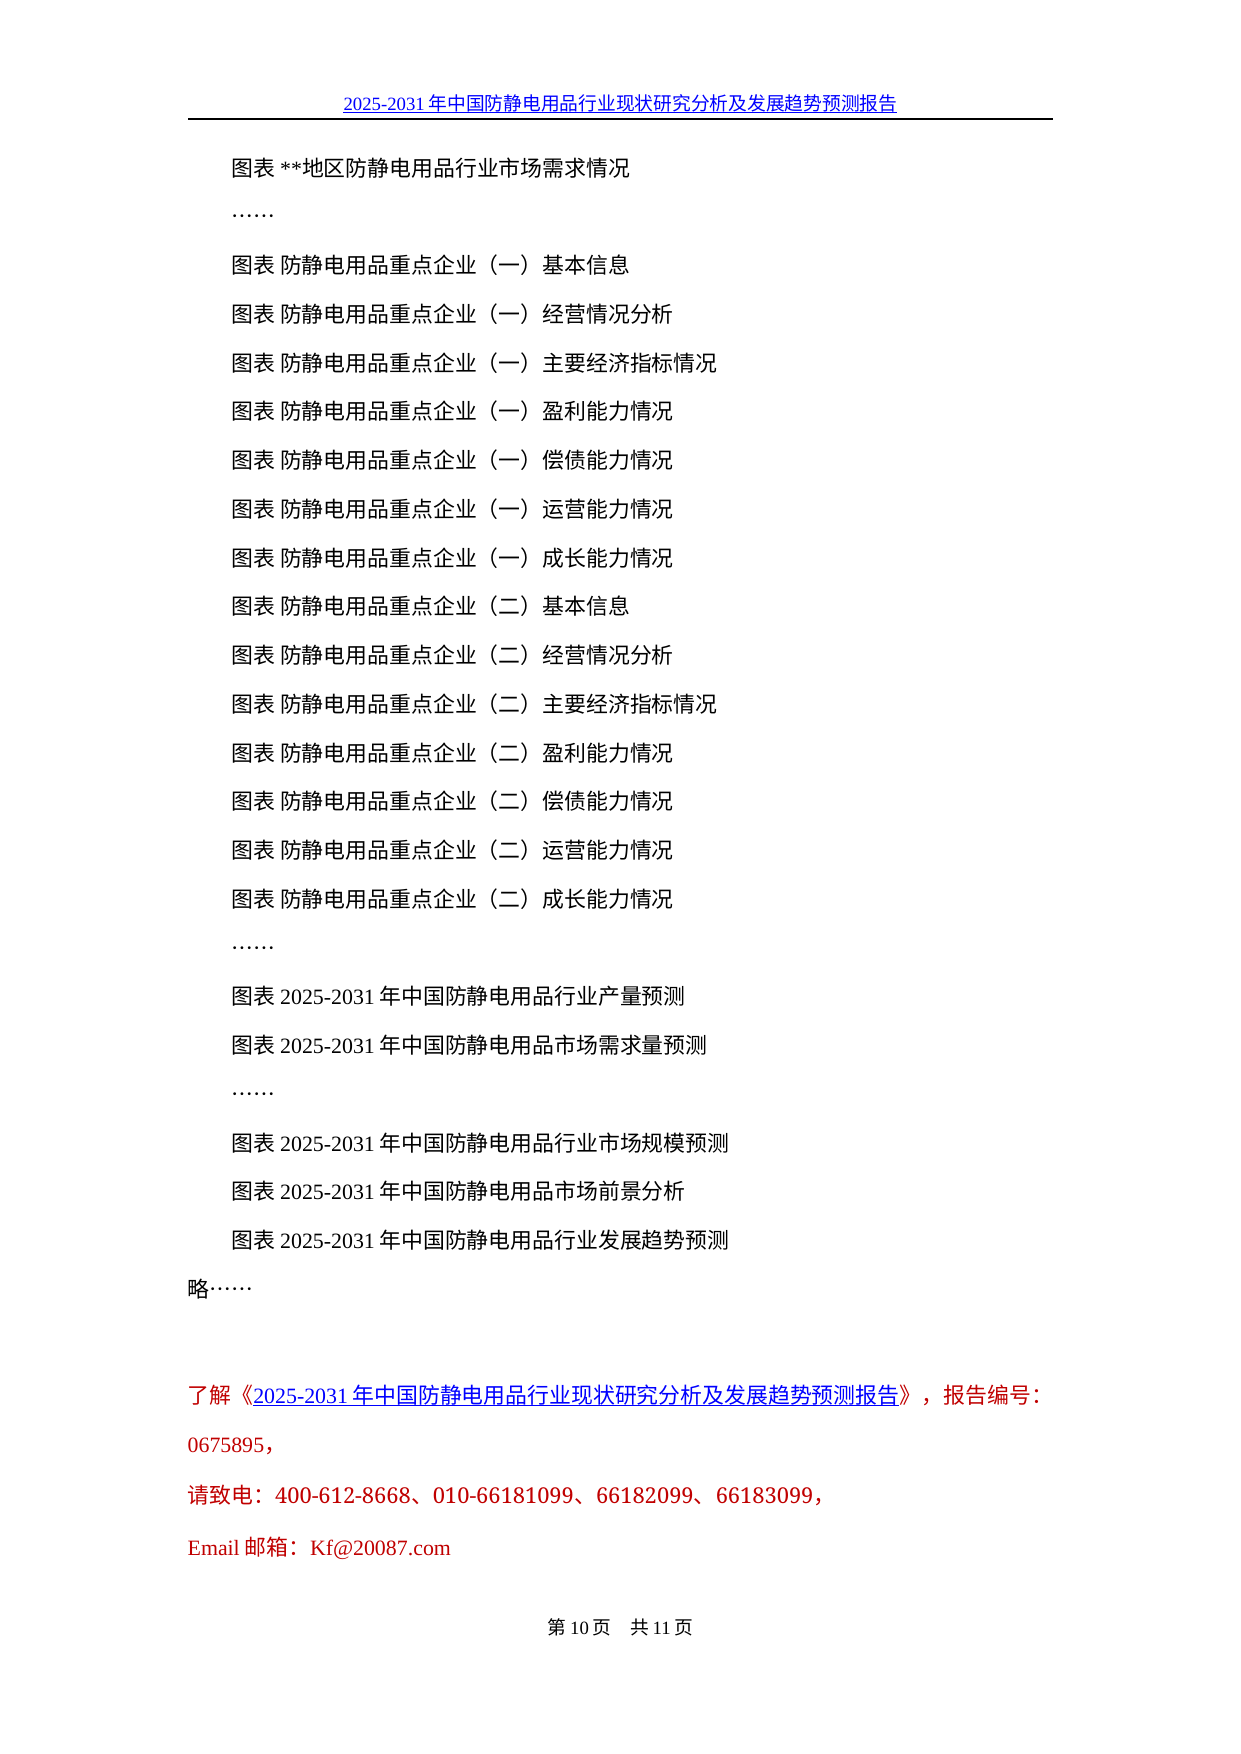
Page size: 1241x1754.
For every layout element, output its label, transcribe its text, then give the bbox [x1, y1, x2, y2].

text 请致电：400-612-8668、010-66181099、66182099、66183099， [187, 1478, 1053, 1511]
text Email邮箱：Kf@20087.com [187, 1530, 1053, 1562]
text 了解《2025-2031年中国防静电用品行业现状研究分析及发展趋势预测报告》，报告编号：0675895， [187, 1378, 1053, 1459]
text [187, 150, 1053, 1304]
